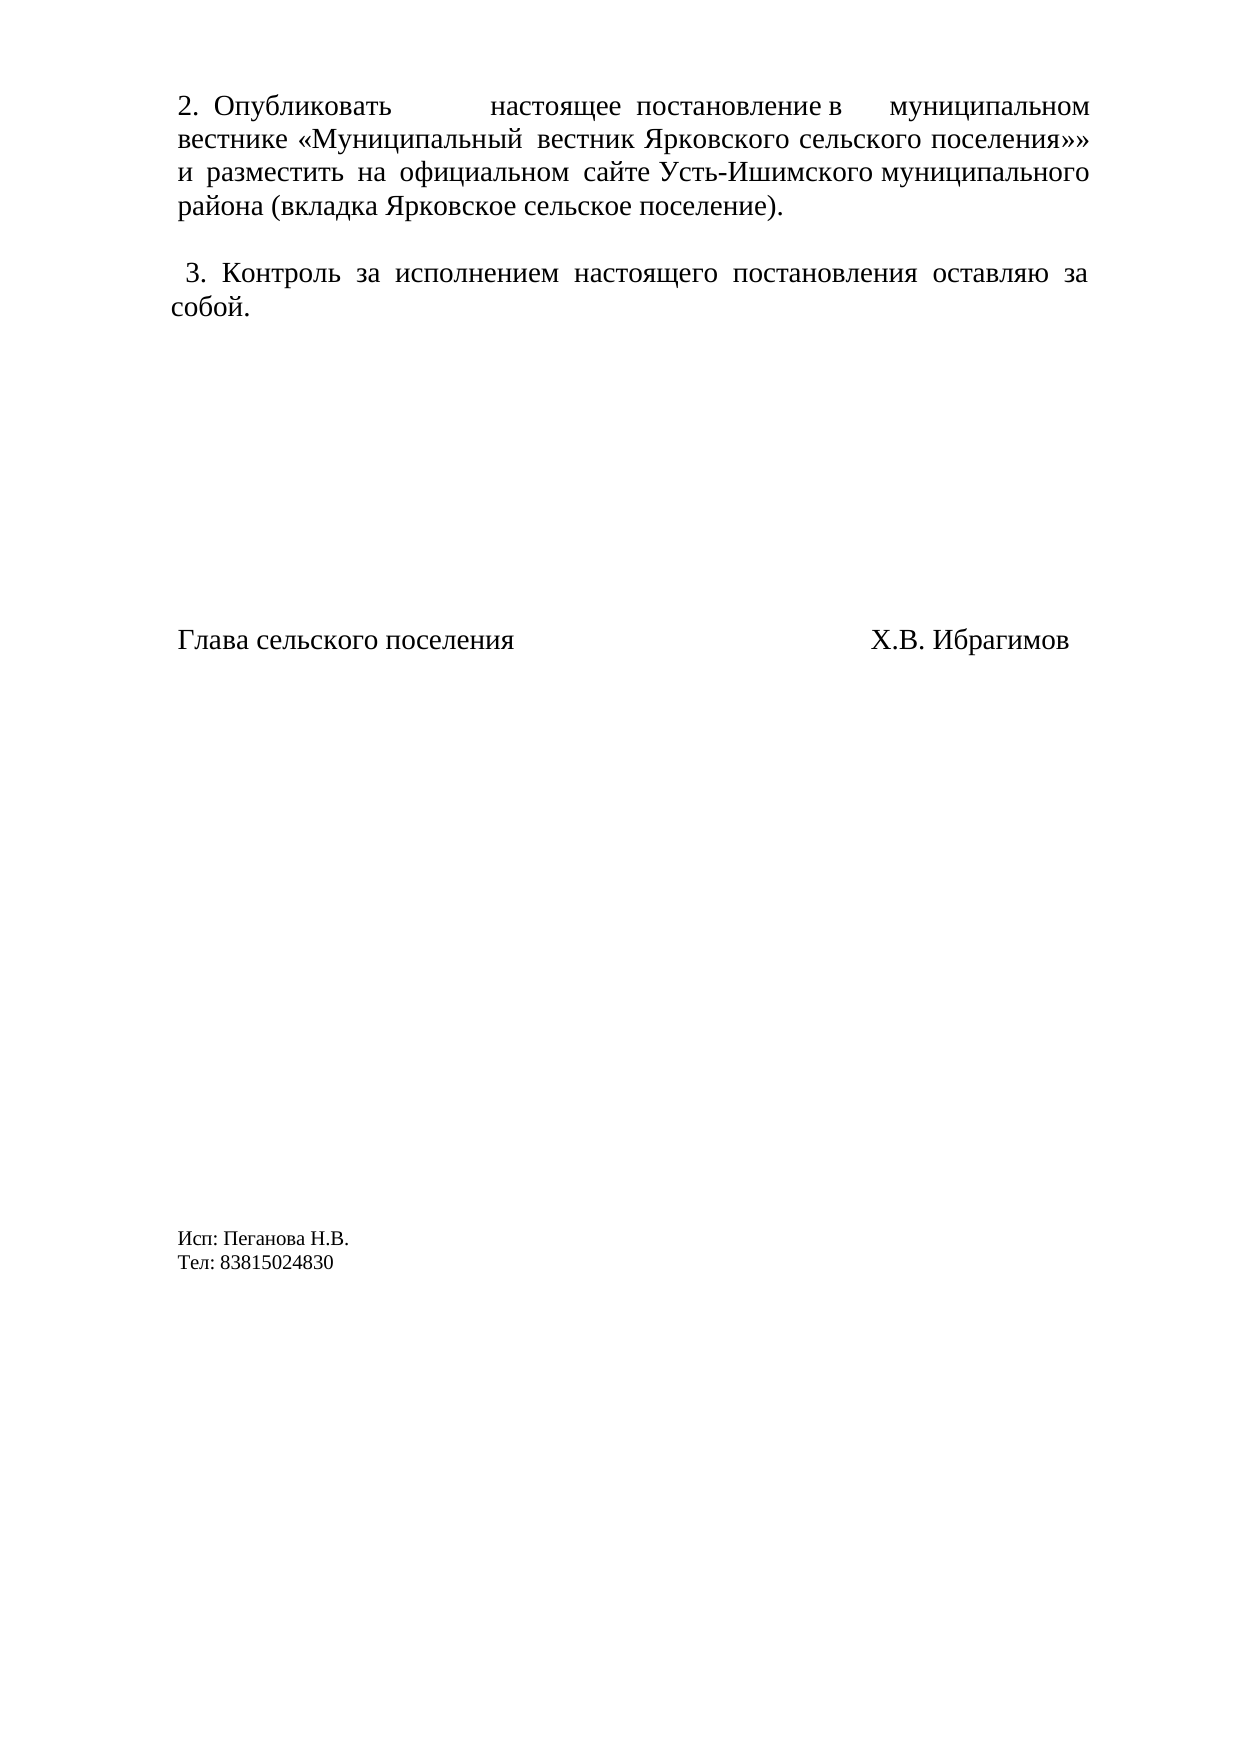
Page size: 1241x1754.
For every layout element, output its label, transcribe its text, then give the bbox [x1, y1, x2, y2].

text Исп: Пеганова Н.В. [177, 1226, 1090, 1250]
text 3. Контроль за исполнением настоящего постановления оставляю за собой. [171, 255, 1088, 322]
text Глава сельского поселения Х.В. Ибрагимов [177, 622, 1090, 656]
text 2. Опубликовать настоящее постановление в муниципальном вестнике «Муниципальный вестник Ярковского сельского поселения»» и разместить на официальном сайте Усть-Ишимского муниципального района (вкладка Ярковское сельское поселение). [177, 88, 1090, 221]
text Тел: 83815024830 [177, 1250, 1090, 1274]
